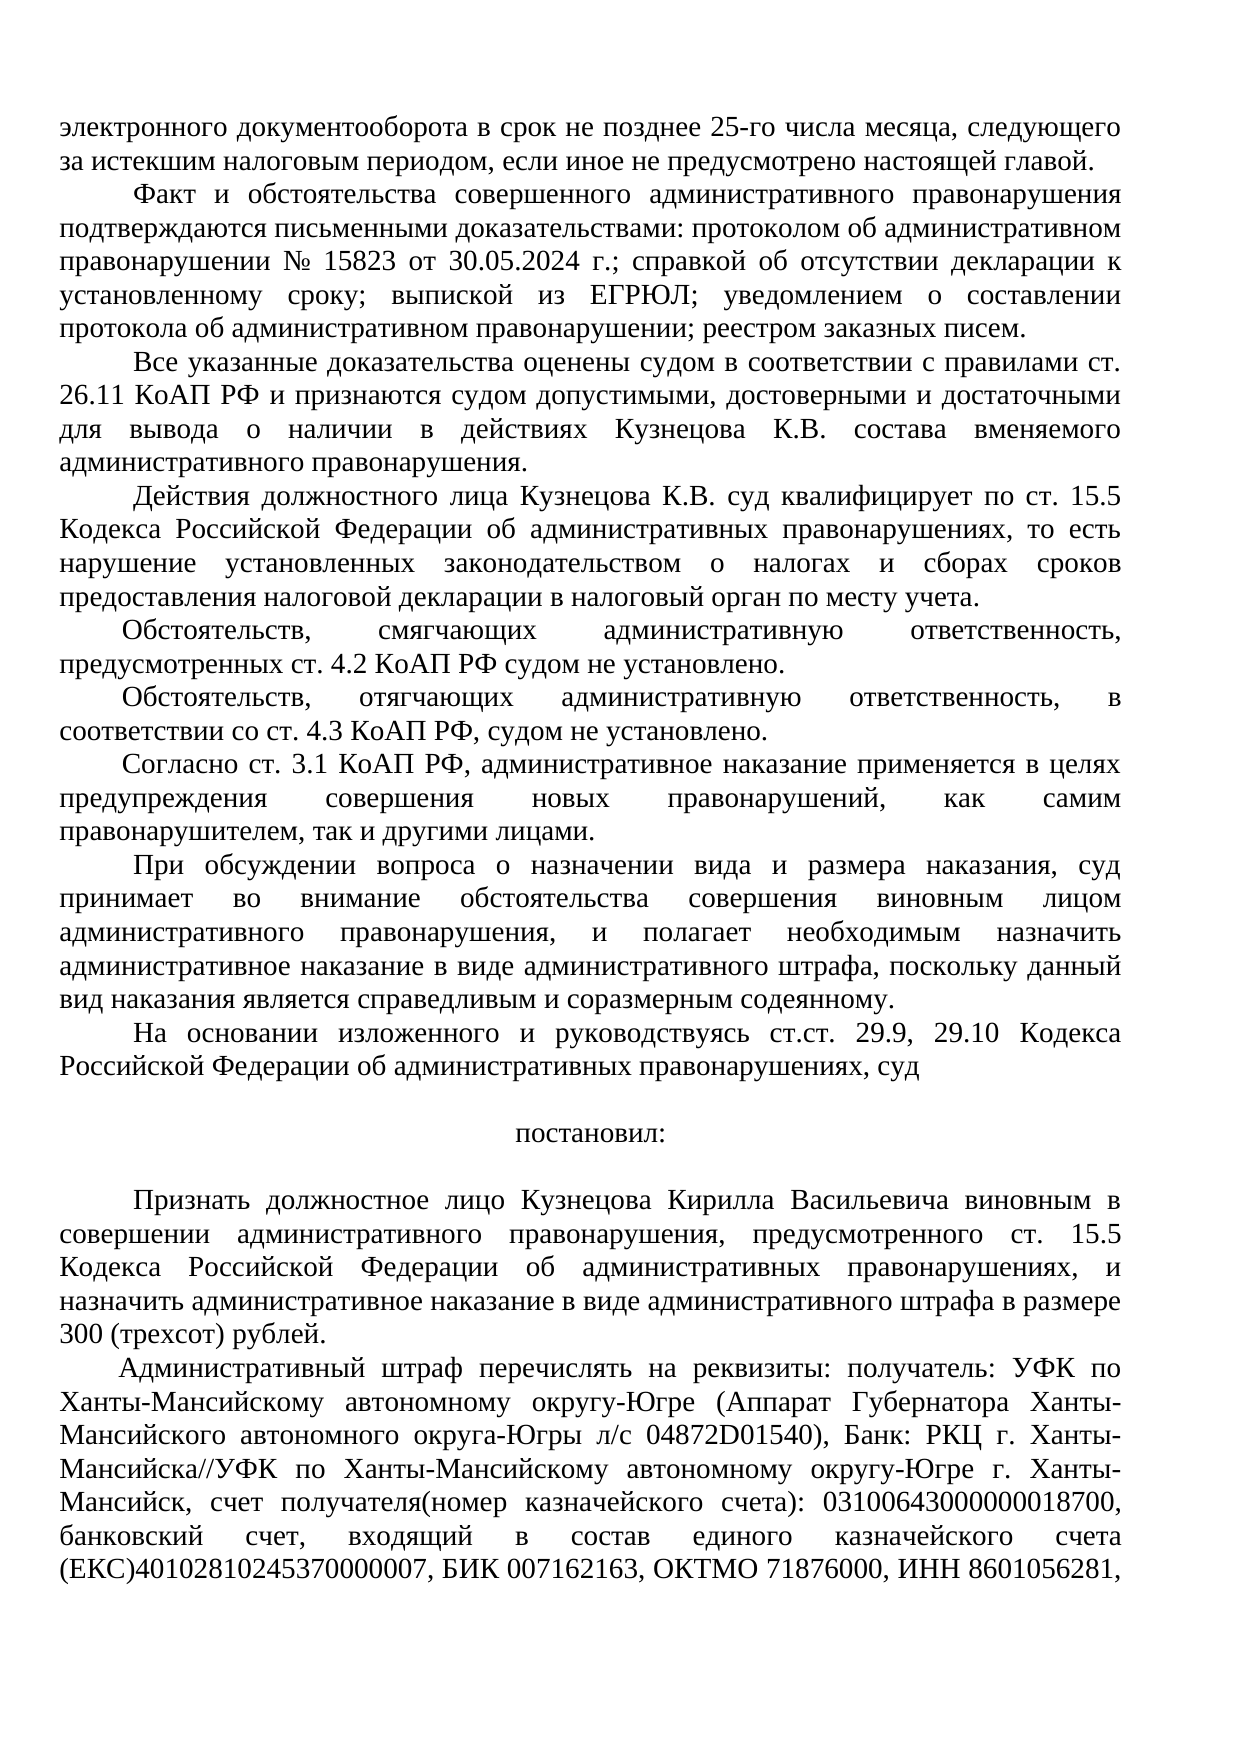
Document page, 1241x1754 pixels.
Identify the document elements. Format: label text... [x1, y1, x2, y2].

text Признать должностное лицо Кузнецова Кирилла Васильевича виновным в совершении административного правонарушения, предусмотренного ст. 15.5 Кодекса Российской Федерации об административных правонарушениях, и назначить административное наказание в виде административного штрафа в размере 300 (трехсот) рублей. [59, 1182, 1122, 1350]
text Обстоятельств, смягчающих административную ответственность, предусмотренных ст. 4.2 КоАП РФ судом не установлено. [59, 612, 1122, 679]
text Факт и обстоятельства совершенного административного правонарушения подтверждаются письменными доказательствами: протоколом об административном правонарушении № 15823 от 30.05.2024 г.; справкой об отсутствии декларации к установленному сроку; выпиской из ЕГРЮЛ; уведомлением о составлении протокола об административном правонарушении; реестром заказных писем. [59, 176, 1122, 344]
text На основании изложенного и руководствуясь ст.ст. 29.9, 29.10 Кодекса Российской Федерации об административных правонарушениях, суд [59, 1015, 1122, 1082]
text постановил: [59, 1115, 1122, 1149]
text Действия должностного лица Кузнецова К.В. суд квалифицирует по ст. 15.5 Кодекса Российской Федерации об административных правонарушениях, то есть нарушение установленных законодательством о налогах и сборах сроков предоставления налоговой декларации в налоговый орган по месту учета. [59, 478, 1122, 612]
text Обстоятельств, отягчающих административную ответственность, в соответствии со ст. 4.3 КоАП РФ, судом не установлено. [59, 679, 1122, 746]
text При обсуждении вопроса о назначении вида и размера наказания, суд принимает во внимание обстоятельства совершения виновным лицом административного правонарушения, и полагает необходимым назначить административное наказание в виде административного штрафа, поскольку данный вид наказания является справедливым и соразмерным содеянному. [59, 847, 1122, 1015]
text Все указанные доказательства оценены судом в соответствии с правилами ст. 26.11 КоАП РФ и признаются судом допустимыми, достоверными и достаточными для вывода о наличии в действиях Кузнецова К.В. состава вменяемого административного правонарушения. [59, 344, 1122, 478]
text Согласно ст. 3.1 КоАП РФ, административное наказание применяется в целях предупреждения совершения новых правонарушений, как самим правонарушителем, так и другими лицами. [59, 746, 1122, 847]
